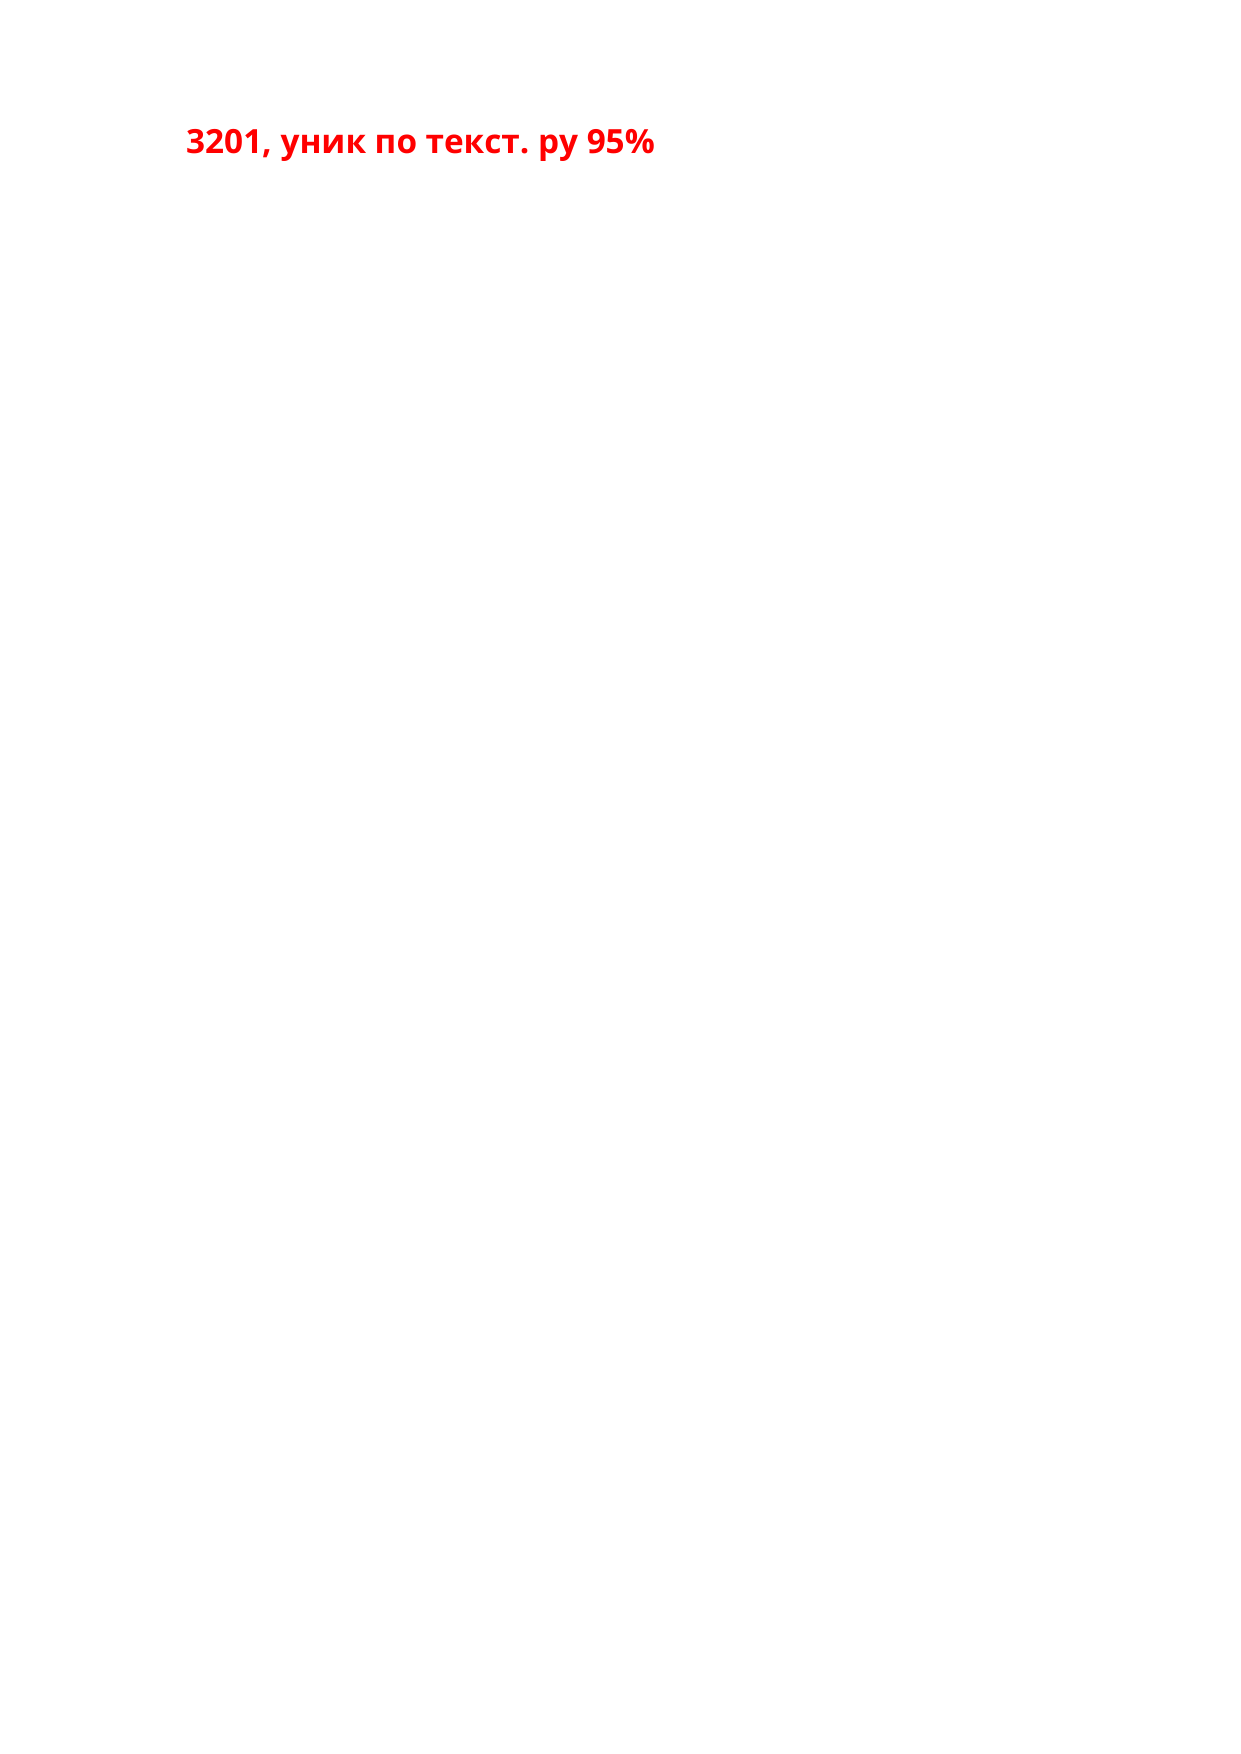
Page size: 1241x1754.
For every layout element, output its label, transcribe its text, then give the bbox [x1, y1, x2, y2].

text 3201, уник по текст. ру 95% [177, 118, 1152, 163]
